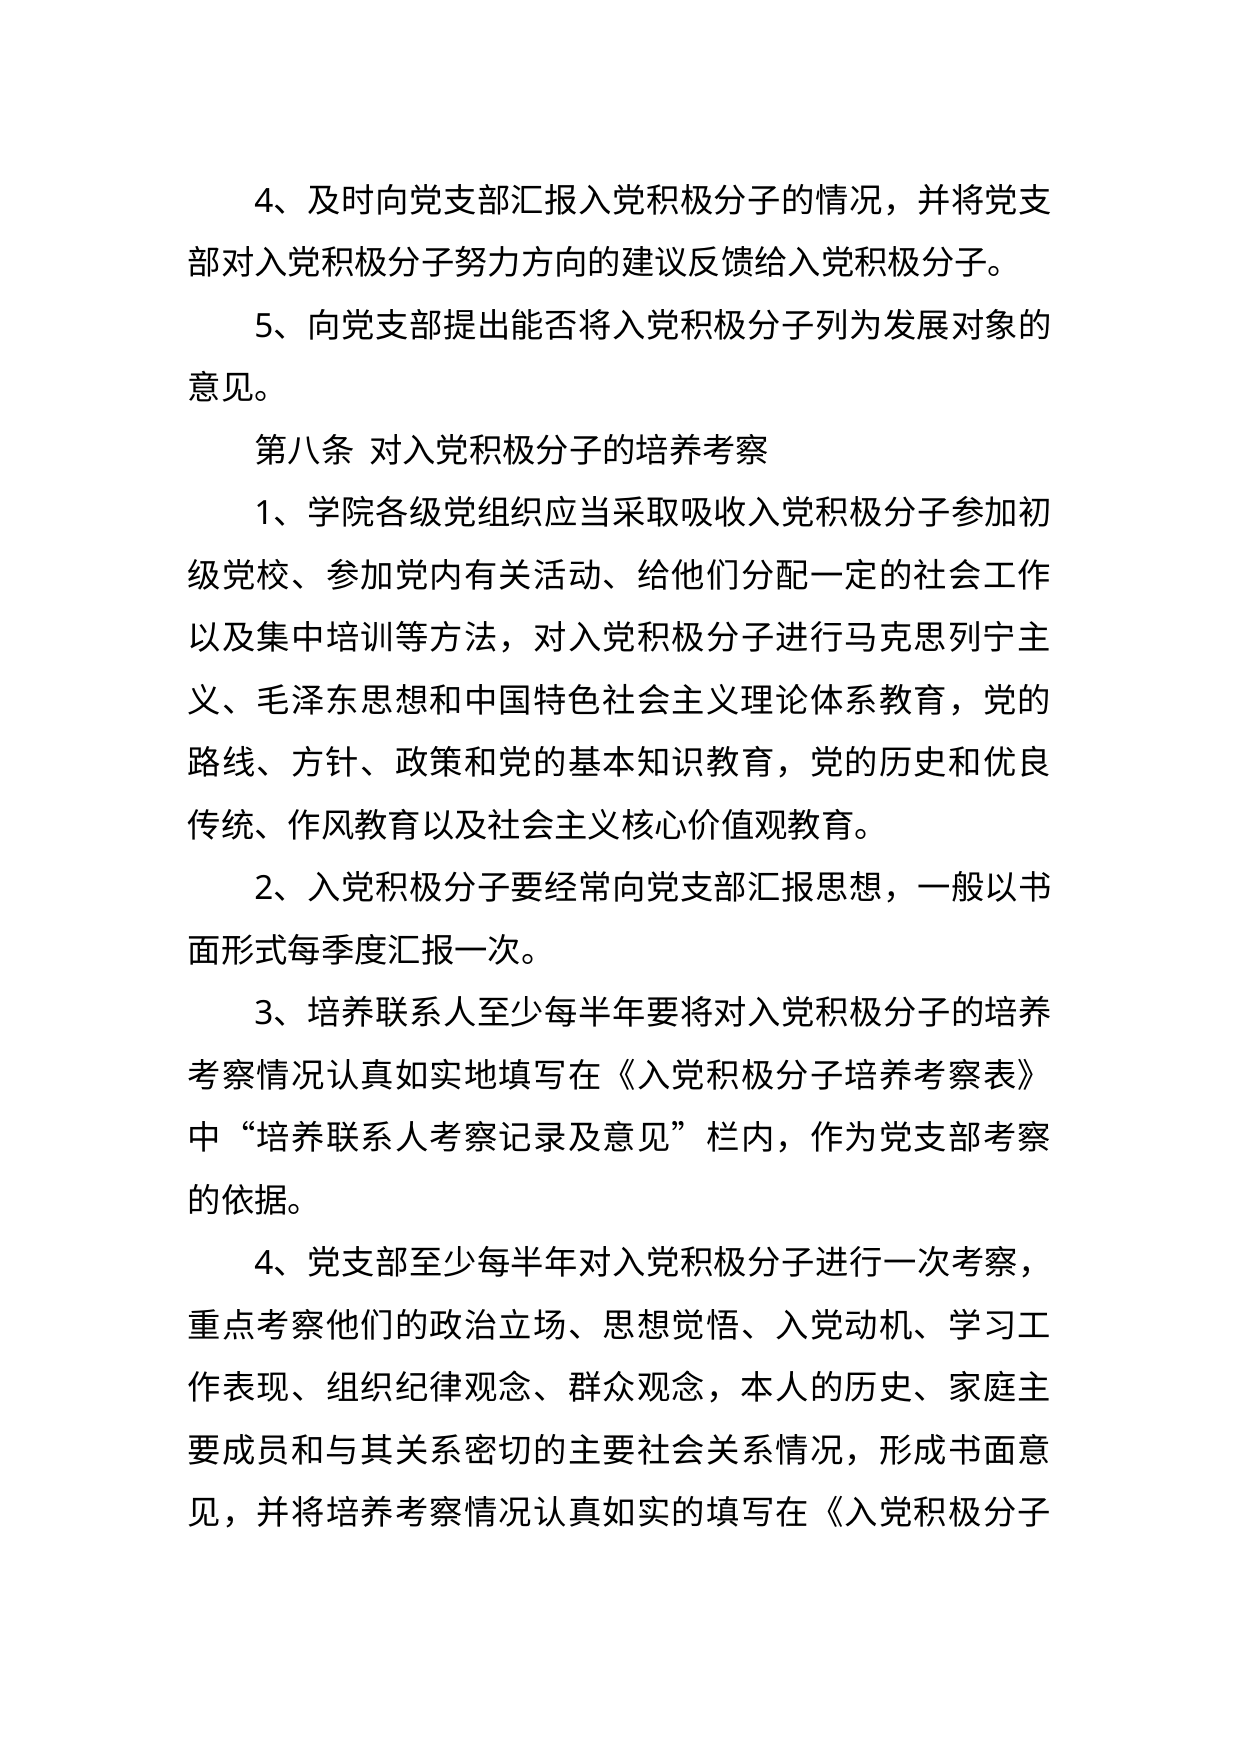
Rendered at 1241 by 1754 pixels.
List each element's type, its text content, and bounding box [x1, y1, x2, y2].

text 4、及时向党支部汇报入党积极分子的情况，并将党支部对入党积极分子努力方向的建议反馈给入党积极分子。 [187, 162, 1053, 287]
text 2、入党积极分子要经常向党支部汇报思想，一般以书面形式每季度汇报一次。 [187, 849, 1053, 974]
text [187, 1224, 1053, 1537]
text 5、向党支部提出能否将入党积极分子列为发展对象的意见。 [187, 287, 1053, 412]
text 1、学院各级党组织应当采取吸收入党积极分子参加初级党校、参加党内有关活动、给他们分配一定的社会工作以及集中培训等方法，对入党积极分子进行马克思列宁主义、毛泽东思想和中国特色社会主义理论体系教育，党的路线、方针、政策和党的基本知识教育，党的历史和优良传统、作风教育以及社会主义核心价值观教育。 [187, 474, 1053, 849]
text 3、培养联系人至少每半年要将对入党积极分子的培养考察情况认真如实地填写在《入党积极分子培养考察表》中“培养联系人考察记录及意见”栏内，作为党支部考察的依据。 [187, 974, 1053, 1224]
text 第八条 对入党积极分子的培养考察 [187, 412, 1053, 474]
